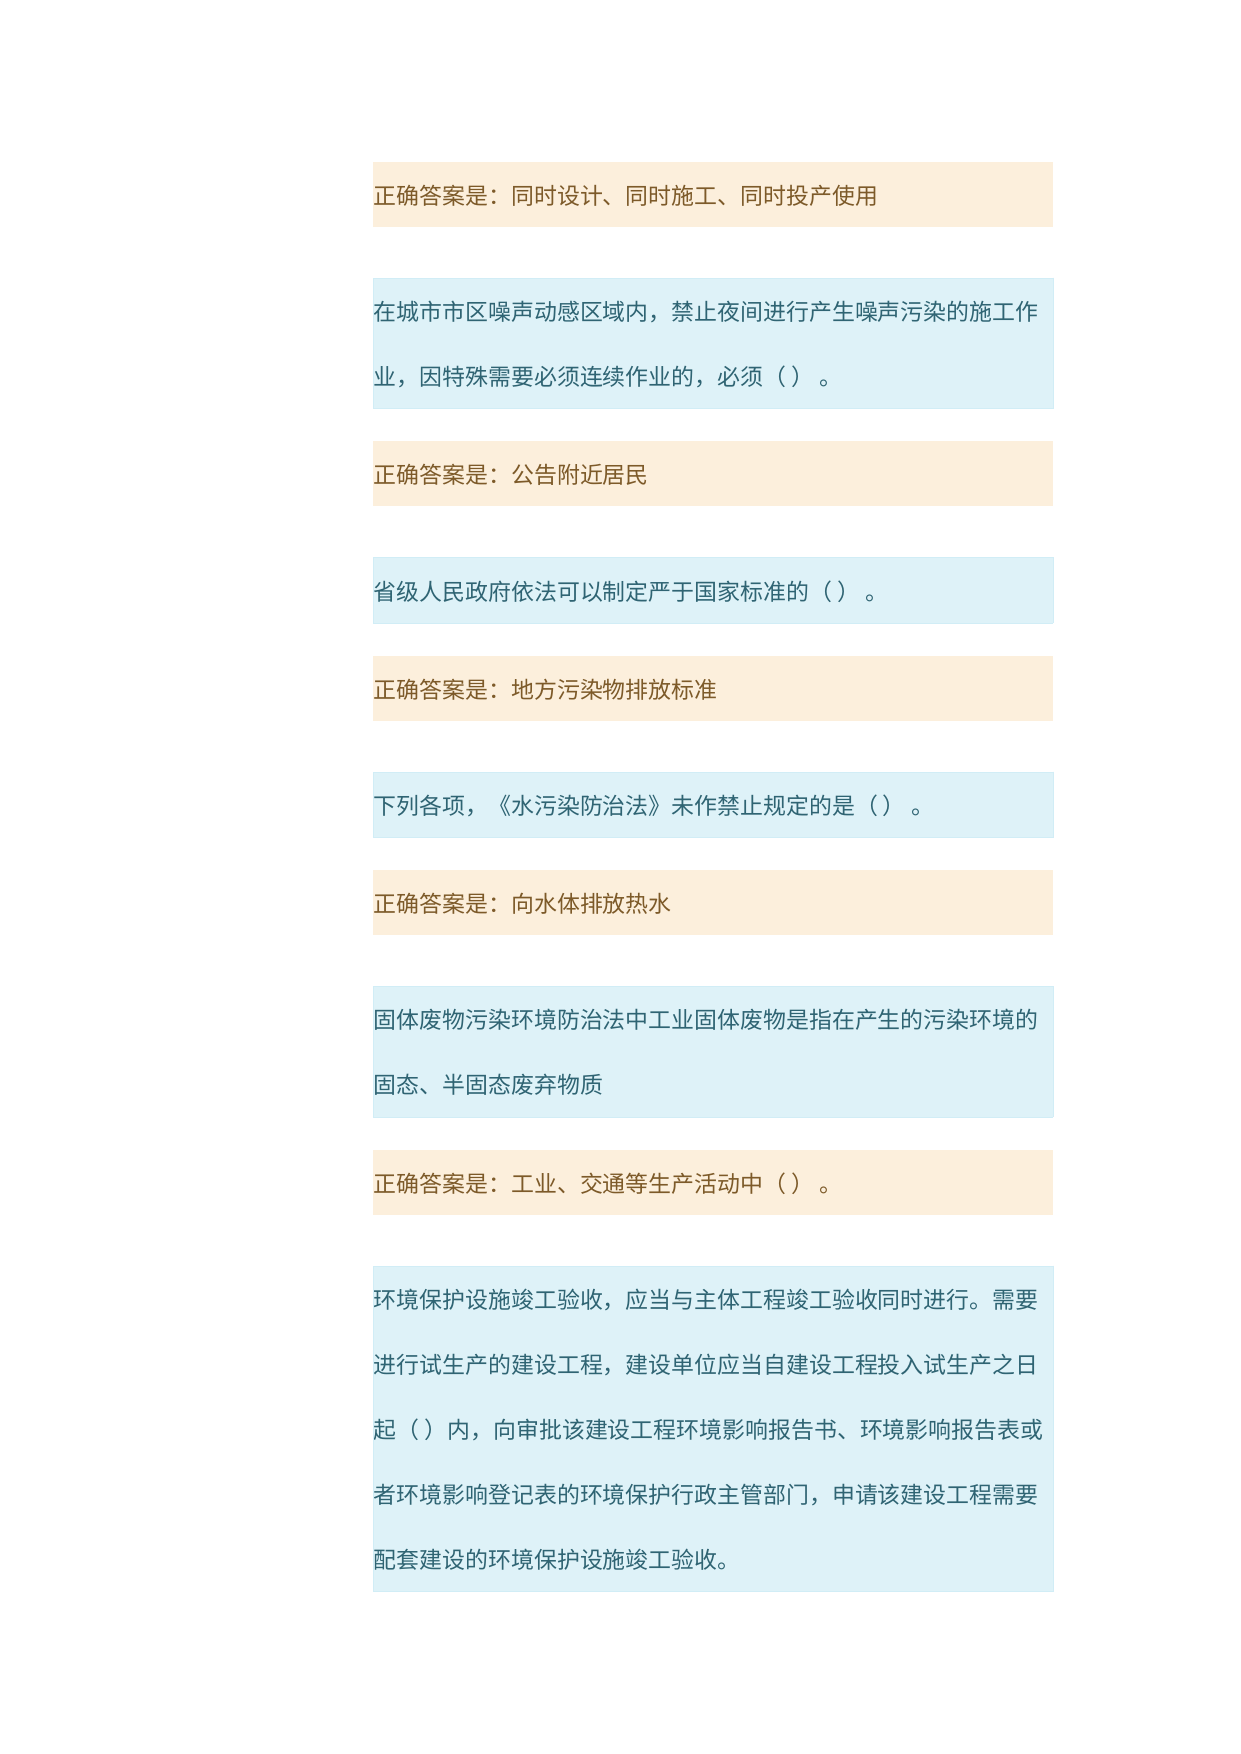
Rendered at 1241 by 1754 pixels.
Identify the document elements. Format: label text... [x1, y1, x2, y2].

text 下列各项，《水污染防治法》未作禁止规定的是（ ） 。 [374, 773, 1053, 837]
text 正确答案是：地方污染物排放标准 [373, 656, 1053, 721]
text 正确答案是：工业、交通等生产活动中（ ） 。 [373, 1150, 1053, 1215]
text 固体废物污染环境防治法中工业固体废物是指在产生的污染环境的固态、半固态废弃物质 [374, 987, 1053, 1117]
text 正确答案是：同时设计、同时施工、同时投产使用 [373, 162, 1053, 227]
text 环境保护设施竣工验收，应当与主体工程竣工验收同时进行。需要进行试生产的建设工程，建设单位应当自建设工程投入试生产之日起（ ）内，向审批该建设工程环境影响报告书、环境影响报告表或者环境影响登记表的环境保护行政主管部门，申请该建设工程需要配套建设的环境保护设施竣工验收。 [374, 1267, 1053, 1591]
text 省级人民政府依法可以制定严于国家标准的（ ） 。 [374, 558, 1053, 623]
text 正确答案是：向水体排放热水 [373, 870, 1053, 935]
text 正确答案是：公告附近居民 [373, 441, 1053, 506]
text 在城市市区噪声动感区域内，禁止夜间进行产生噪声污染的施工作业，因特殊需要必须连续作业的，必须（ ） 。 [374, 279, 1053, 408]
